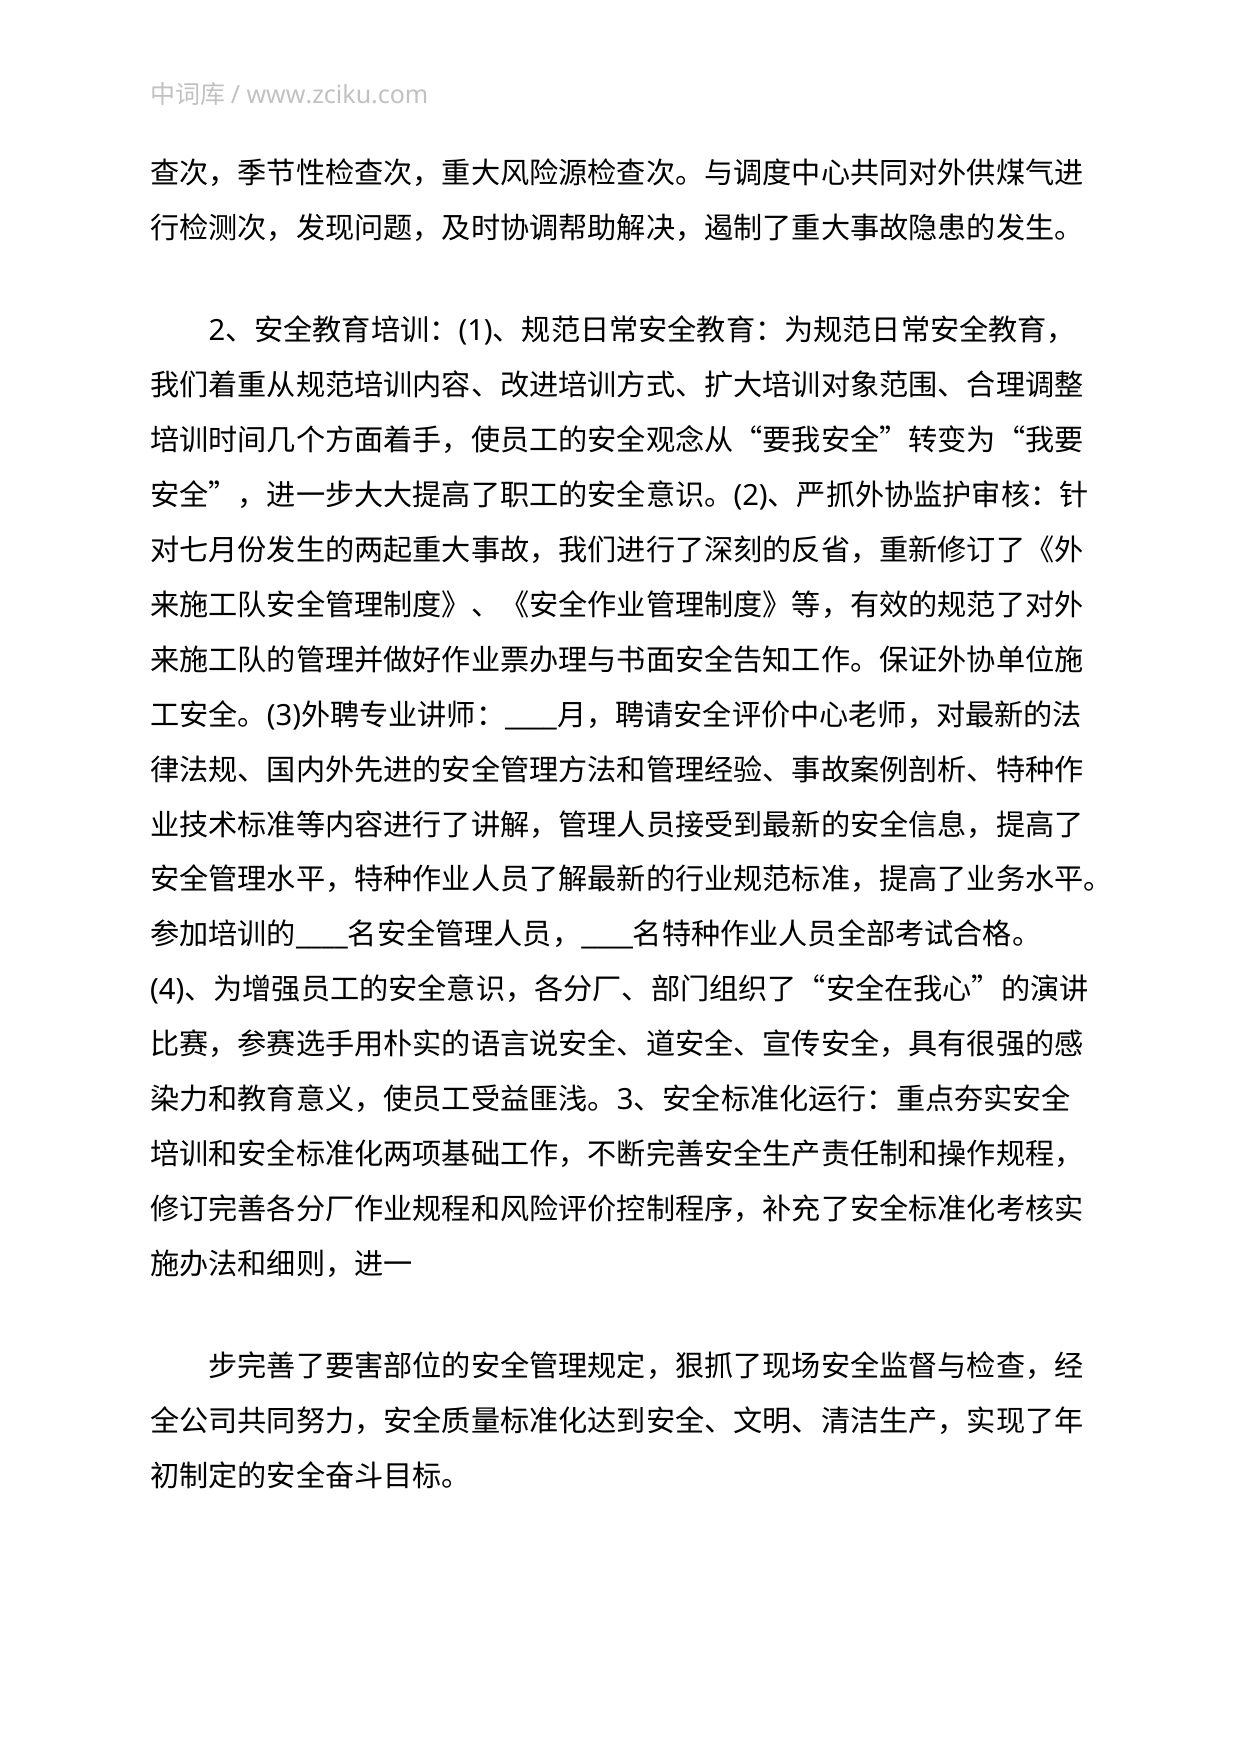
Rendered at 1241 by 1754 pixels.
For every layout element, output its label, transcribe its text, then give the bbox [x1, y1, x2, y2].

text 2、安全教育培训：(1)、规范日常安全教育：为规范日常安全教育，我们着重从规范培训内容、改进培训方式、扩大培训对象范围、合理调整培训时间几个方面着手，使员工的安全观念从“要我安全”转变为“我要安全”，进一步大大提高了职工的安全意识。(2)、严抓外协监护审核：针对七月份发生的两起重大事故，我们进行了深刻的反省，重新修订了《外来施工队安全管理制度》、《安全作业管理制度》等，有效的规范了对外来施工队的管理并做好作业票办理与书面安全告知工作。保证外协单位施工安全。(3)外聘专业讲师：____月，聘请安全评价中心老师，对最新的法律法规、国内外先进的安全管理方法和管理经验、事故案例剖析、特种作业技术标准等内容进行了讲解，管理人员接受到最新的安全信息，提高了安全管理水平，特种作业人员了解最新的行业规范标准，提高了业务水平。参加培训的____名安全管理人员，____名特种作业人员全部考试合格。(4)、为增强员工的安全意识，各分厂、部门组织了“安全在我心”的演讲比赛，参赛选手用朴实的语言说安全、道安全、宣传安全，具有很强的感染力和教育意义，使员工受益匪浅。3、安全标准化运行：重点夯实安全培训和安全标准化两项基础工作，不断完善安全生产责任制和操作规程，修订完善各分厂作业规程和风险评价控制程序，补充了安全标准化考核实施办法和细则，进一 [150, 307, 1090, 1283]
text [150, 150, 1090, 247]
text 步完善了要害部位的安全管理规定，狠抓了现场安全监督与检查，经全公司共同努力，安全质量标准化达到安全、文明、清洁生产，实现了年初制定的安全奋斗目标。 [150, 1342, 1090, 1494]
